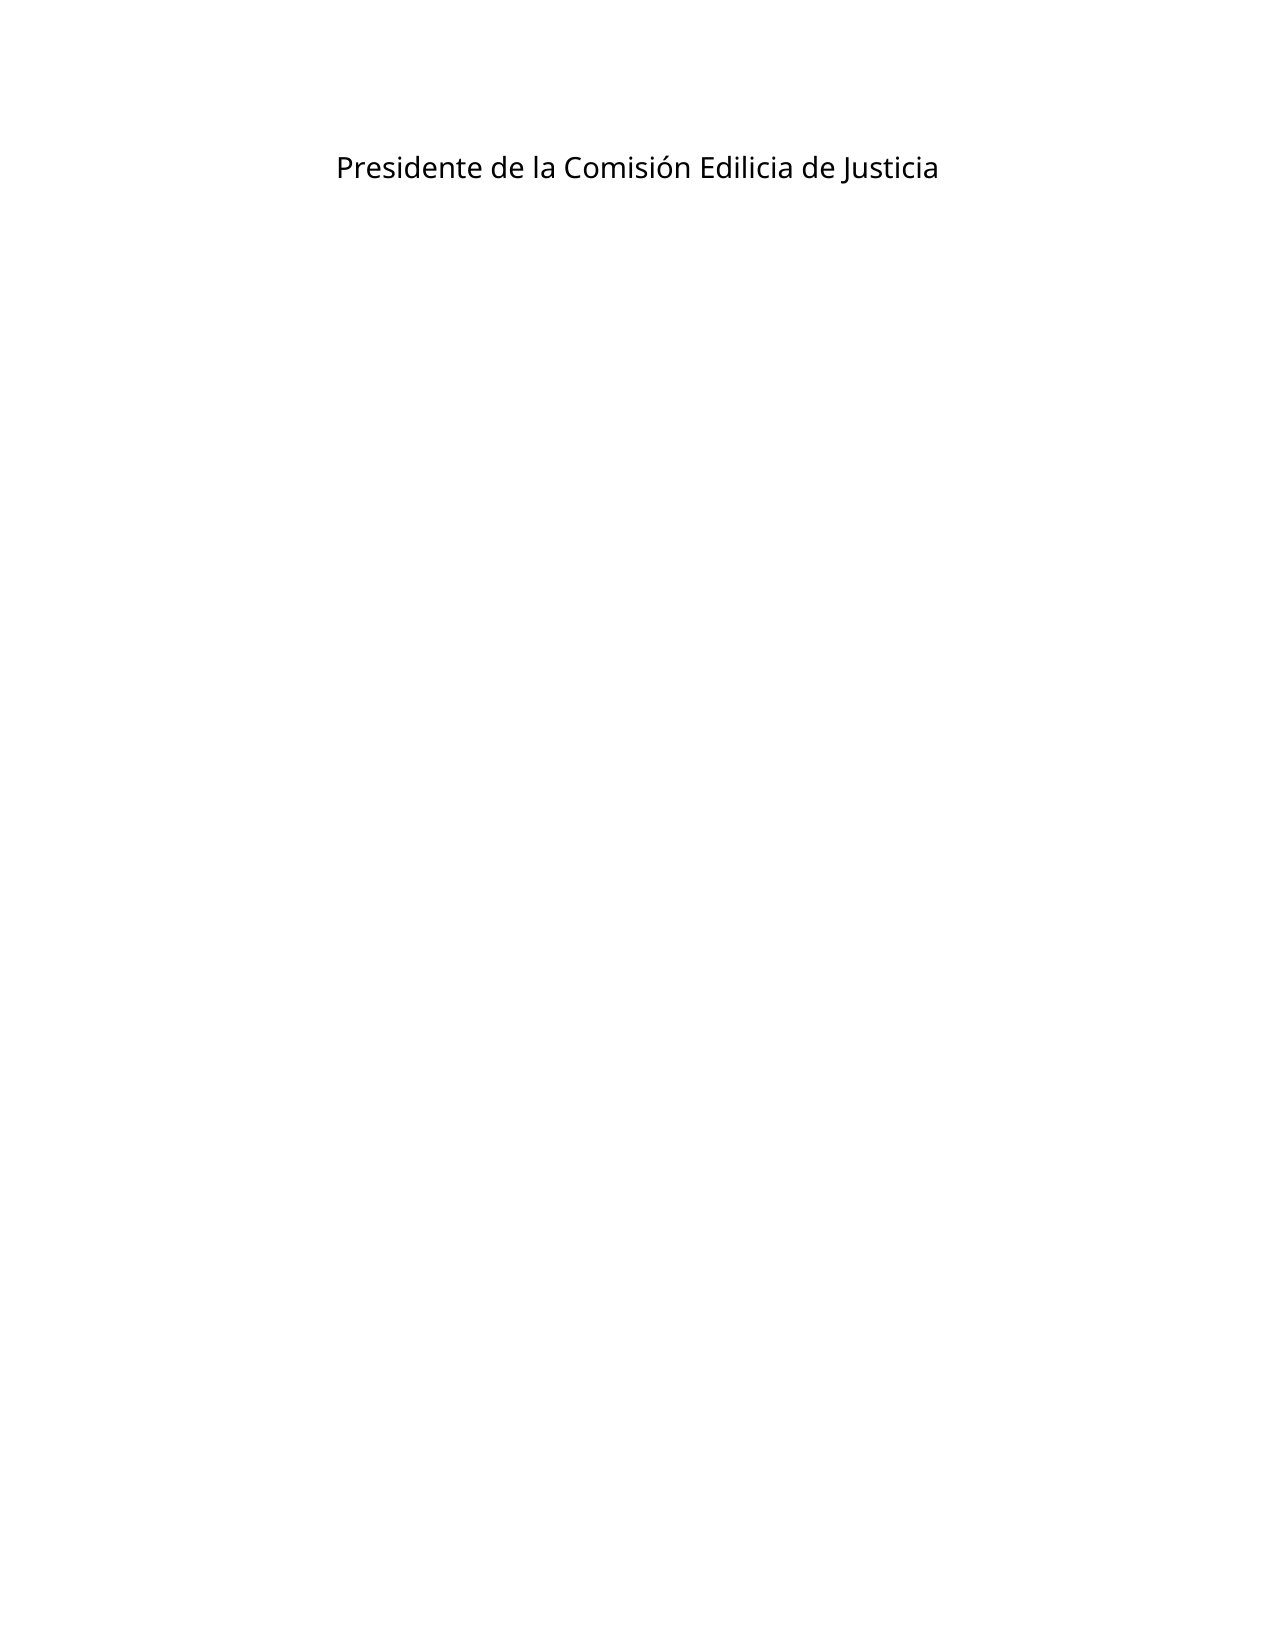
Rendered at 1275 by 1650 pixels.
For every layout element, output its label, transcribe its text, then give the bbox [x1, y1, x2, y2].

text Presidente de la Comisión Edilicia de Justicia [177, 148, 1098, 187]
